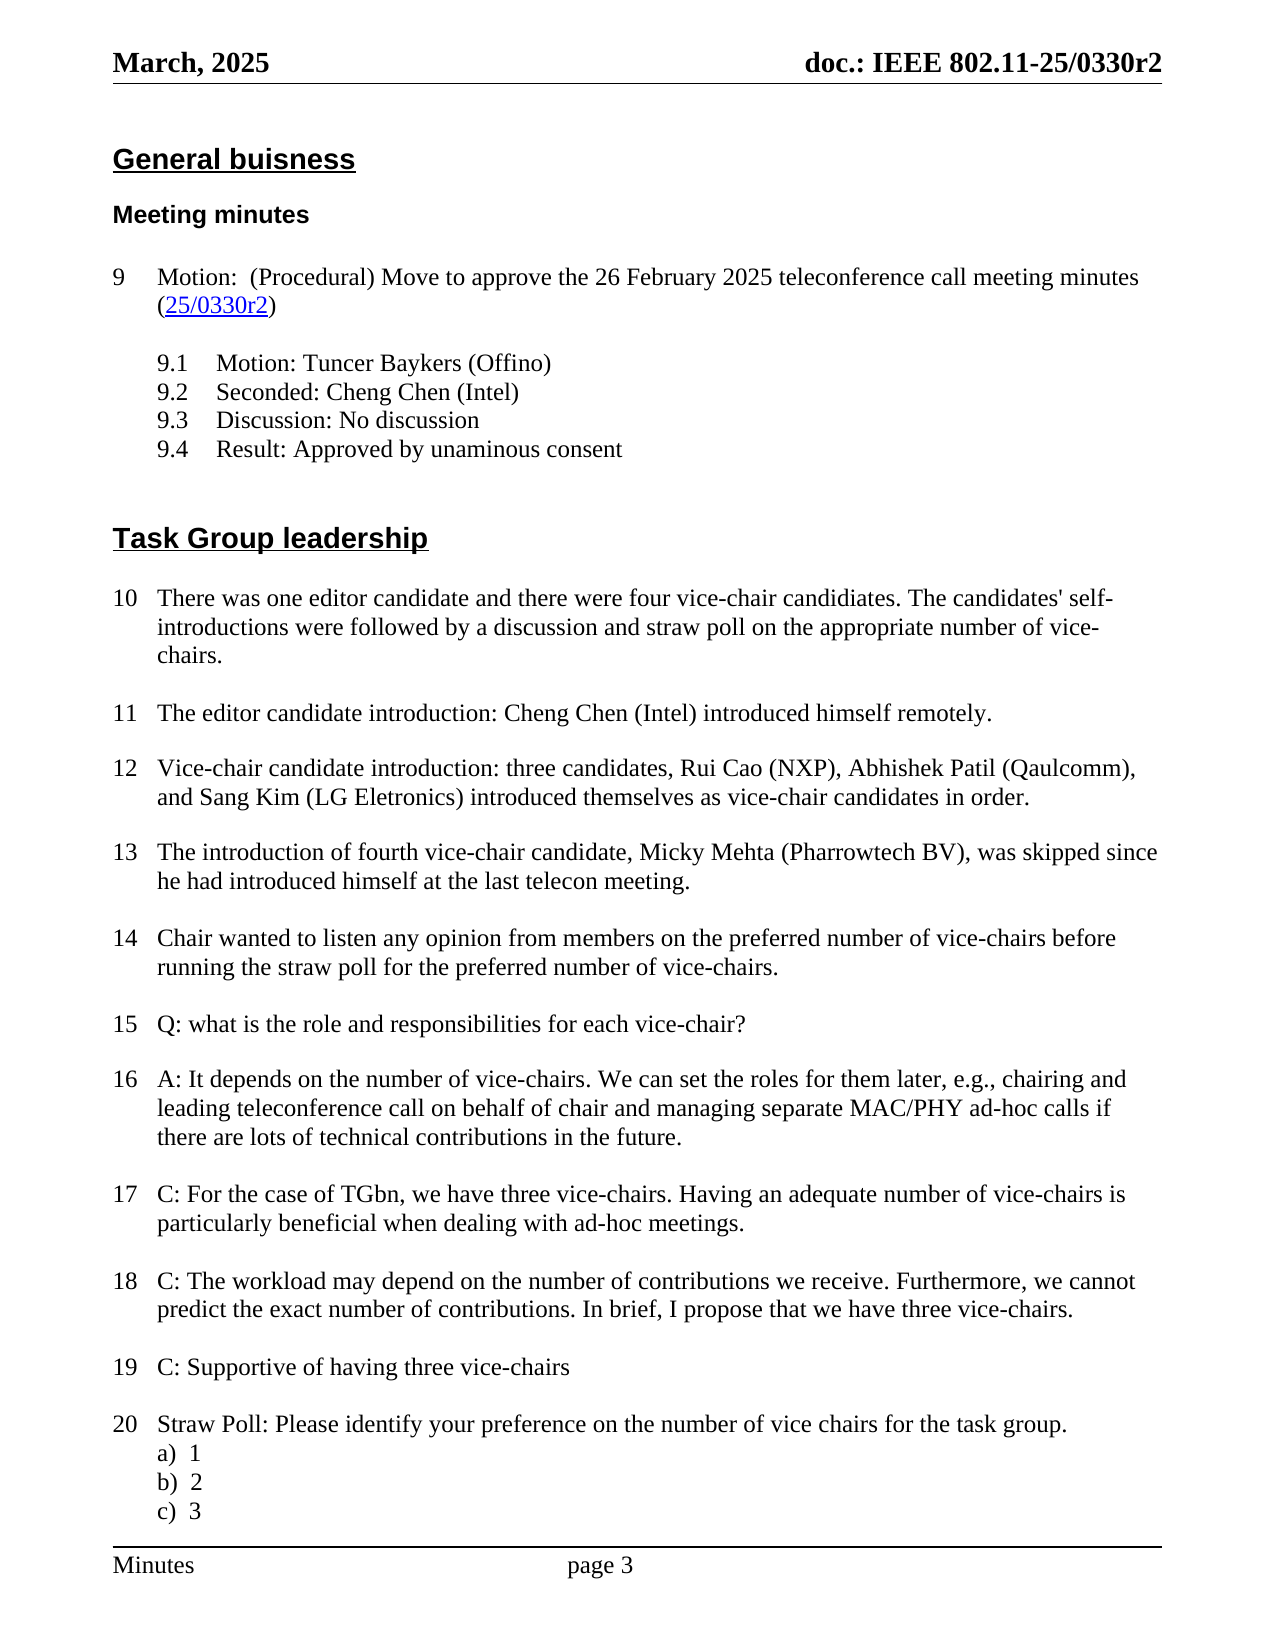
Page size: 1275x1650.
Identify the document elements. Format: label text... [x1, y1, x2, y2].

list C: The workload may depend on the number of contributions we receive. Furthermore, we cannot predict the exact number of contributions. In brief, I propose that we have three vice-chairs. [112, 1266, 1162, 1323]
list C: For the case of TGbn, we have three vice-chairs. Having an adequate number of vice-chairs is particularly beneficial when dealing with ad-hoc meetings. [112, 1179, 1162, 1237]
list Discussion: No discussion [157, 405, 1162, 434]
list Result: Approved by unaminous consent [157, 434, 1162, 463]
list There was one editor candidate and there were four vice-chair candidiates. The candidates' self-introductions were followed by a discussion and straw poll on the appropriate number of vice-chairs. [112, 583, 1162, 669]
text Task Group leadership [112, 521, 1162, 554]
list A: It depends on the number of vice-chairs. We can set the roles for them later, e.g., chairing and leading teleconference call on behalf of chair and managing separate MAC/PHY ad-hoc calls if there are lots of technical contributions in the future. [112, 1064, 1162, 1151]
list Chair wanted to listen any opinion from members on the preferred number of vice-chairs before running the straw poll for the preferred number of vice-chairs. [112, 923, 1162, 981]
subtitle General buisness [112, 142, 1162, 175]
list Motion: (Procedural) Move to approve the 26 February 2025 teleconference call meeting minutes (25/0330r2) [112, 262, 1162, 319]
list C: Supportive of having three vice-chairs [112, 1352, 1162, 1381]
list Q: what is the role and responsibilities for each vice-chair? [112, 1009, 1162, 1038]
list The editor candidate introduction: Cheng Chen (Intel) introduced himself remotely. [112, 698, 1162, 727]
list b) 2 [157, 1467, 1162, 1496]
list Vice-chair candidate introduction: three candidates, Rui Cao (NXP), Abhishek Patil (Qaulcomm), and Sang Kim (LG Eletronics) introduced themselves as vice-chair candidates in order. [112, 753, 1162, 811]
list Straw Poll: Please identify your preference on the number of vice chairs for the task group. [112, 1409, 1162, 1438]
list The introduction of fourth vice-chair candidate, Micky Mehta (Pharrowtech BV), was skipped since he had introduced himself at the last telecon meeting. [112, 837, 1162, 894]
list Motion: Tuncer Baykers (Offino) [157, 348, 1162, 377]
text Meeting minutes [112, 200, 1162, 229]
list c) 3 [157, 1496, 1162, 1524]
list Seconded: Cheng Chen (Intel) [157, 377, 1162, 405]
list a) 1 [157, 1438, 1162, 1467]
